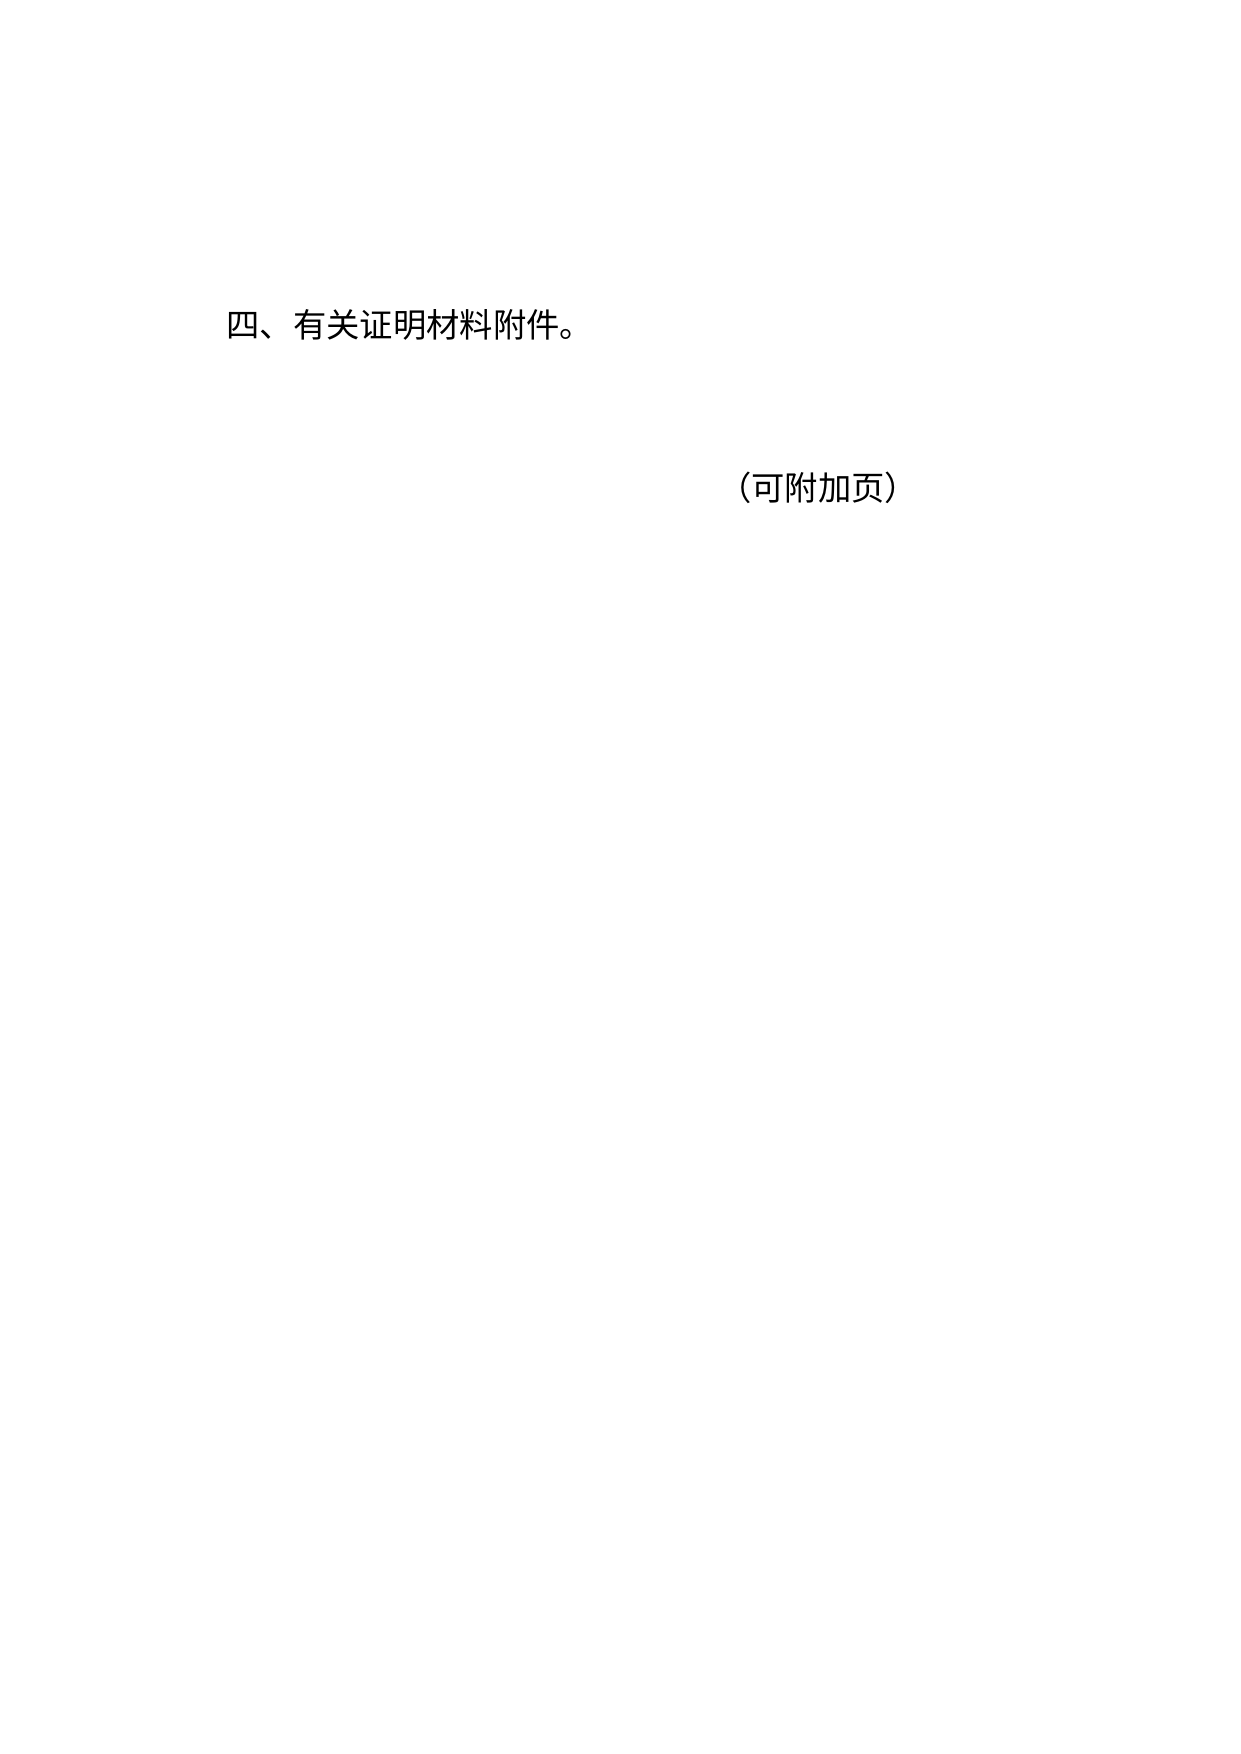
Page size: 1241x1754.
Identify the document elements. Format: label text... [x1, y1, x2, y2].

text （可附加页） [159, 453, 1093, 518]
text 四、有关证明材料附件。 [159, 290, 1093, 355]
